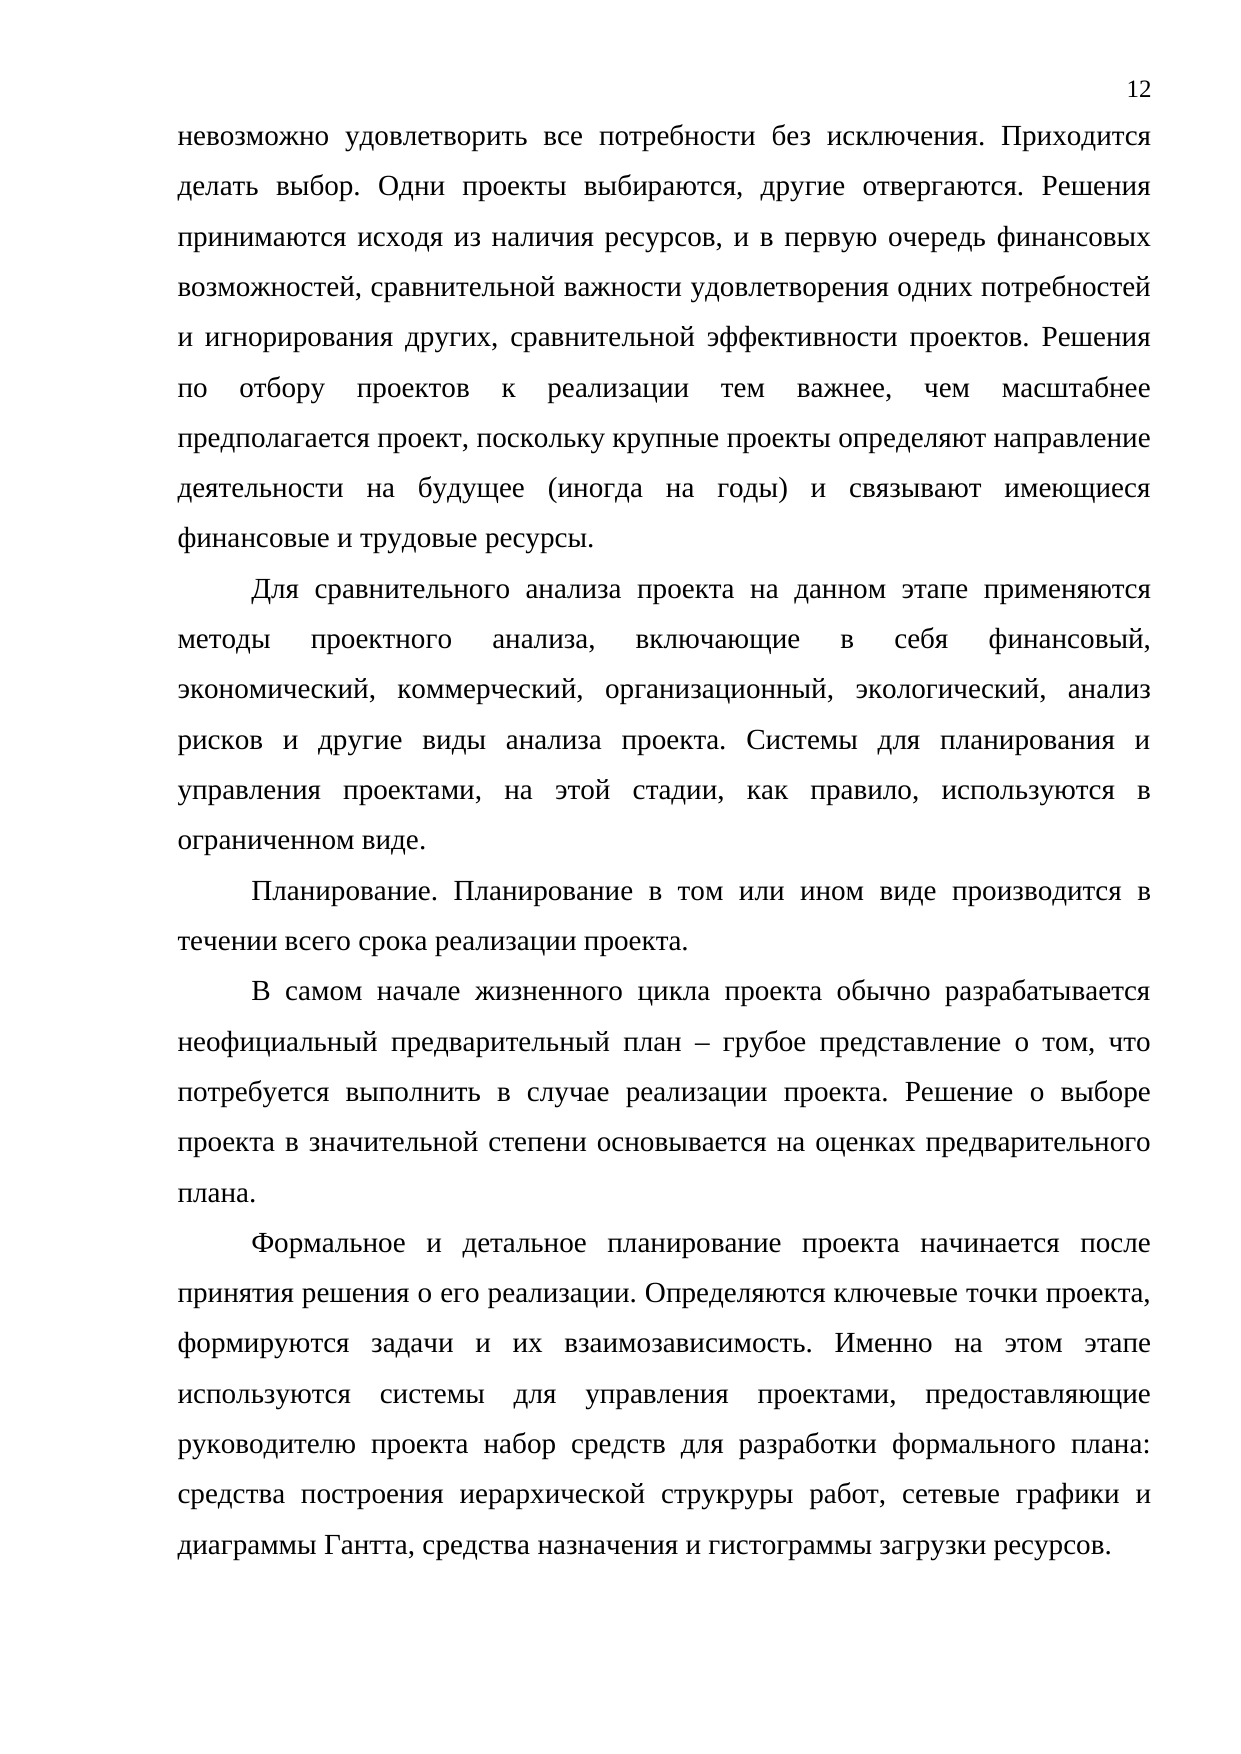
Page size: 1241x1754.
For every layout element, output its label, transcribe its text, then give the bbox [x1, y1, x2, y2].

text Для сравнительного анализа проекта на данном этапе применяются методы проектного анализа, включающие в себя финансовый, экономический, коммерческий, организационный, экологический, анализ рисков и другие виды анализа проекта. Системы для планирования и управления проектами, на этой стадии, как правило, используются в ограниченном виде. [177, 571, 1152, 856]
text Планирование. Планирование в том или ином виде производится в течении всего срока реализации проекта. [177, 873, 1152, 957]
text В самом начале жизненного цикла проекта обычно разрабатывается неофициальный предварительный план – грубое представление о том, что потребуется выполнить в случае реализации проекта. Решение о выборе проекта в значительной степени основывается на оценках предварительного плана. [177, 973, 1152, 1208]
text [177, 118, 1152, 554]
text Формальное и детальное планирование проекта начинается после принятия решения о его реализации. Определяются ключевые точки проекта, формируются задачи и их взаимозависимость. Именно на этом этапе используются системы для управления проектами, предоставляющие руководителю проекта набор средств для разработки формального плана: средства построения иерархической струкруры работ, сетевые графики и диаграммы Гантта, средства назначения и гистограммы загрузки ресурсов. [177, 1225, 1152, 1560]
